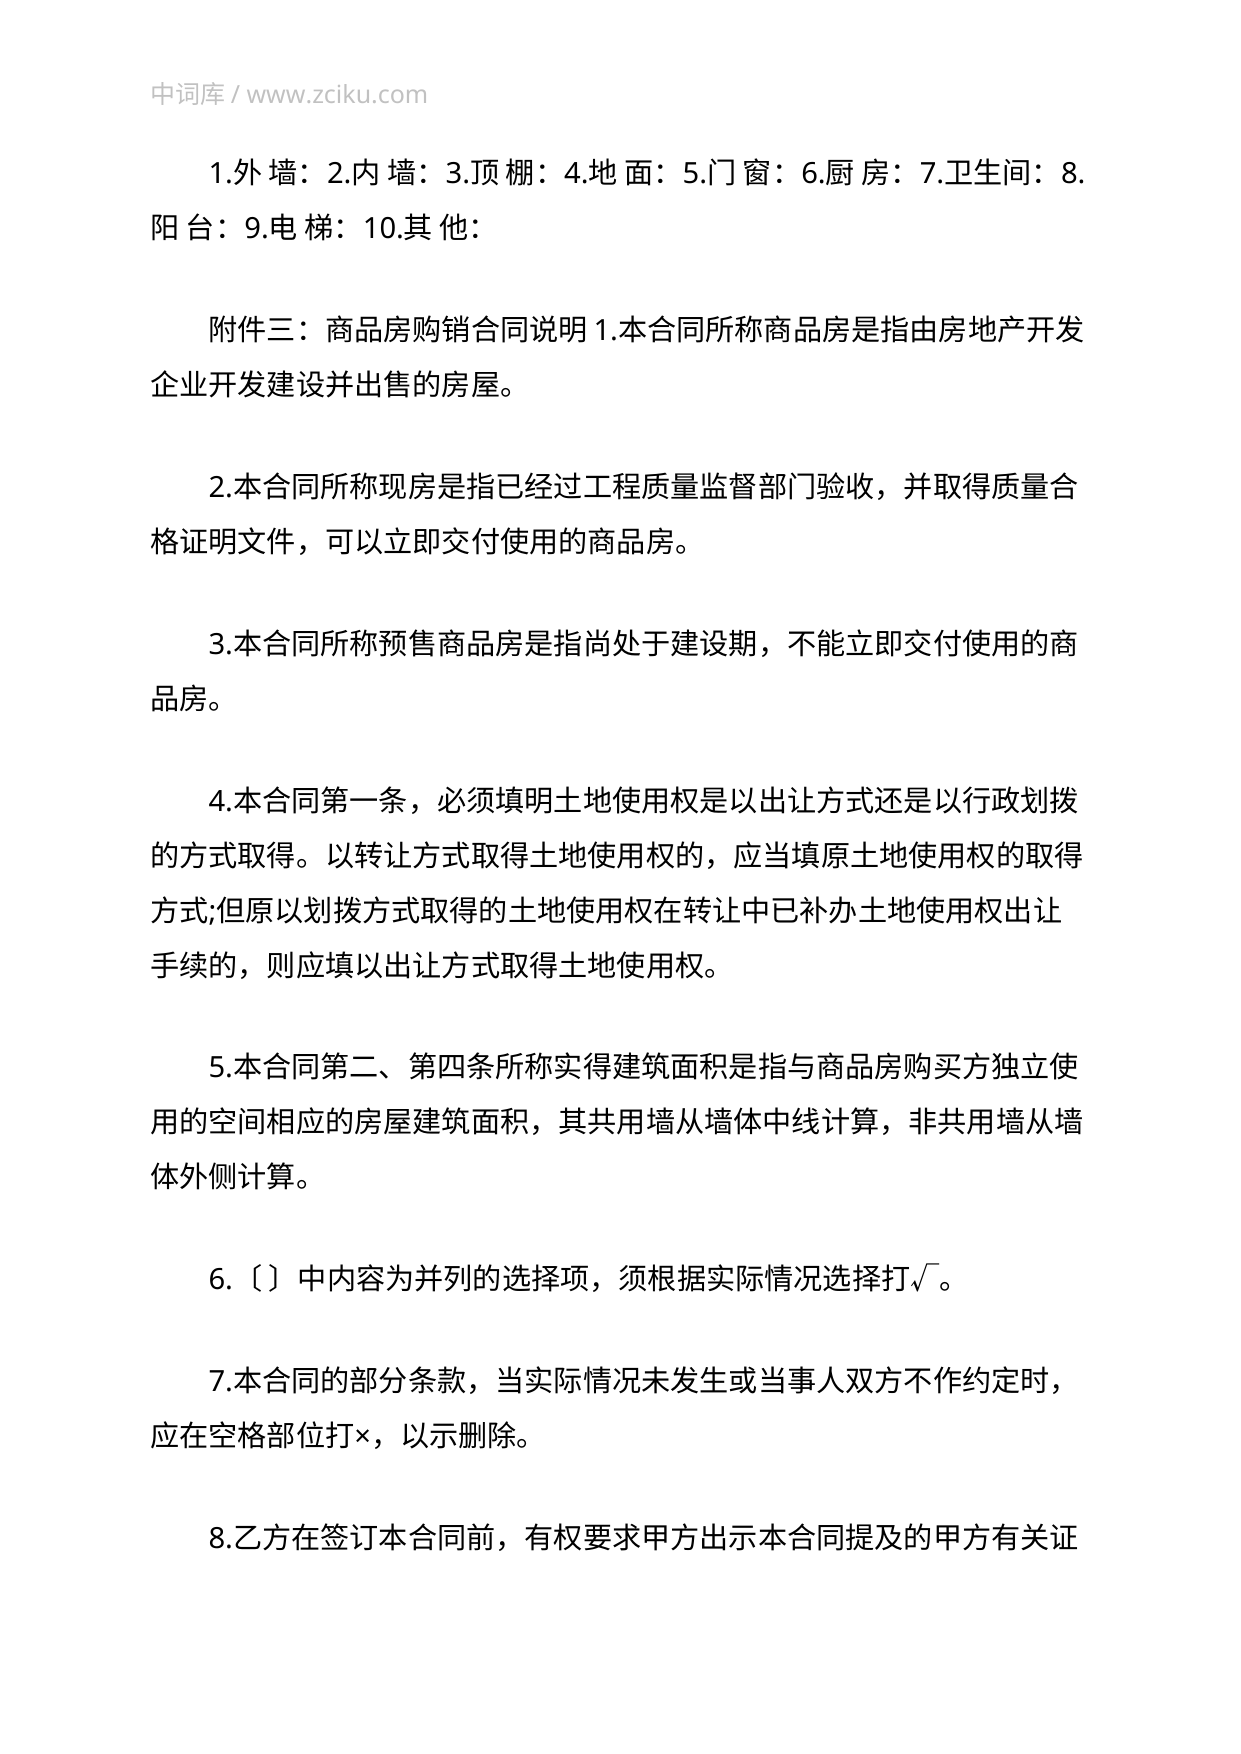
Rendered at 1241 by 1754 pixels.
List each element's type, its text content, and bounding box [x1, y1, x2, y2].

text 3.本合同所称预售商品房是指尚处于建设期，不能立即交付使用的商品房。 [150, 621, 1090, 718]
text 6.〔 〕中内容为并列的选择项，须根据实际情况选择打√。 [150, 1256, 1090, 1298]
text 4.本合同第一条，必须填明土地使用权是以出让方式还是以行政划拨的方式取得。以转让方式取得土地使用权的，应当填原土地使用权的取得方式;但原以划拨方式取得的土地使用权在转让中已补办土地使用权出让手续的，则应填以出让方式取得土地使用权。 [150, 777, 1090, 984]
text 5.本合同第二、第四条所称实得建筑面积是指与商品房购买方独立使用的空间相应的房屋建筑面积，其共用墙从墙体中线计算，非共用墙从墙体外侧计算。 [150, 1044, 1090, 1196]
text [150, 1514, 1090, 1557]
text 1.外 墙：2.内 墙：3.顶 棚：4.地 面：5.门 窗：6.厨 房：7.卫生间：8.阳 台：9.电 梯：10.其 他： [150, 150, 1090, 247]
text 2.本合同所称现房是指已经过工程质量监督部门验收，并取得质量合格证明文件，可以立即交付使用的商品房。 [150, 464, 1090, 561]
text 附件三：商品房购销合同说明1.本合同所称商品房是指由房地产开发企业开发建设并出售的房屋。 [150, 307, 1090, 404]
text 7.本合同的部分条款，当实际情况未发生或当事人双方不作约定时，应在空格部位打×，以示删除。 [150, 1358, 1090, 1455]
